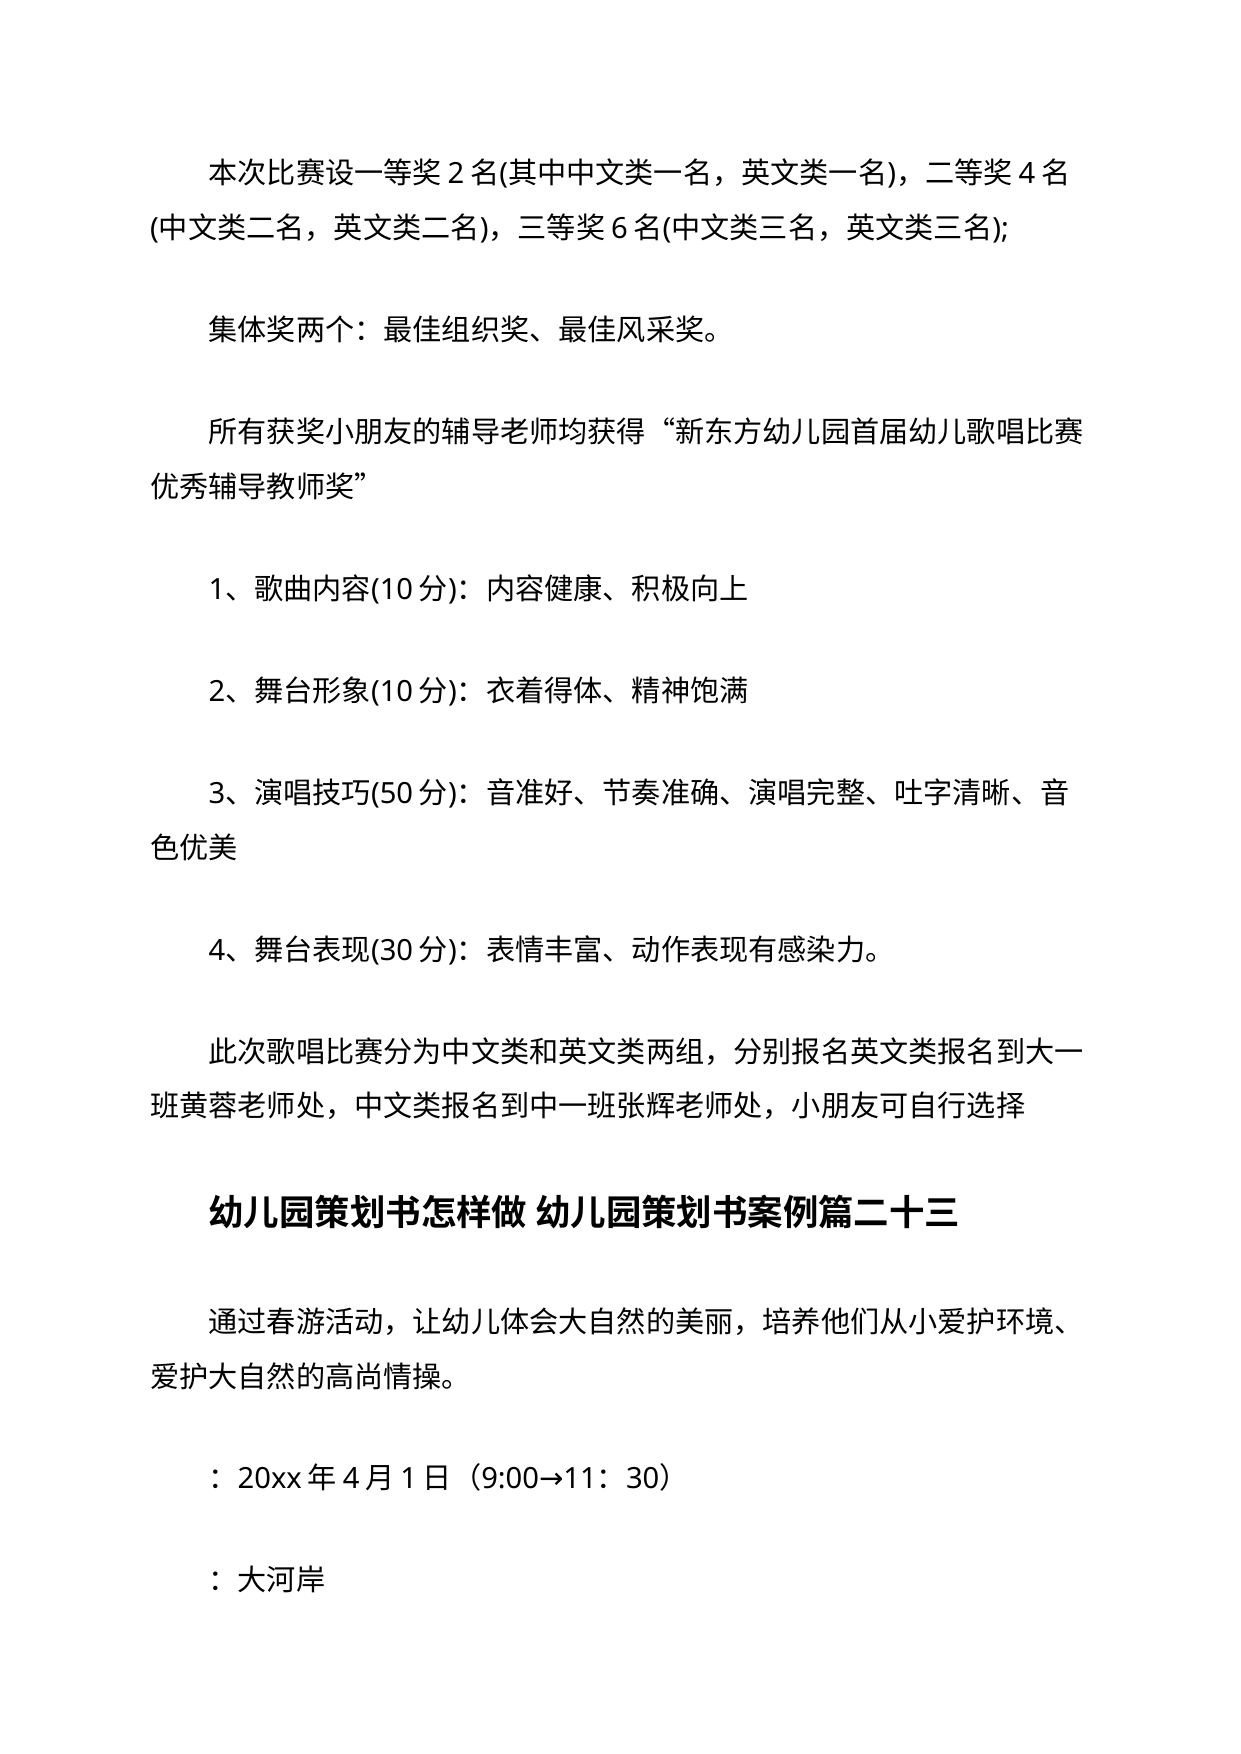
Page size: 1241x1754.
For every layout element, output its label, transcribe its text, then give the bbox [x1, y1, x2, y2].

text 4、舞台表现(30分)：表情丰富、动作表现有感染力。 [150, 926, 1090, 968]
text ：大河岸 [150, 1557, 1090, 1599]
text 1、歌曲内容(10分)：内容健康、积极向上 [150, 565, 1090, 608]
text 此次歌唱比赛分为中文类和英文类两组，分别报名英文类报名到大一班黄蓉老师处，中文类报名到中一班张辉老师处，小朋友可自行选择 [150, 1028, 1090, 1125]
text 所有获奖小朋友的辅导老师均获得“新东方幼儿园首届幼儿歌唱比赛优秀辅导教师奖” [150, 409, 1090, 506]
text ：20xx年4月1日（9:00→11：30） [150, 1455, 1090, 1497]
text 2、舞台形象(10分)：衣着得体、精神饱满 [150, 667, 1090, 710]
text 通过春游活动，让幼儿体会大自然的美丽，培养他们从小爱护环境、爱护大自然的高尚情操。 [150, 1298, 1090, 1395]
text 集体奖两个：最佳组织奖、最佳风采奖。 [150, 307, 1090, 349]
text 幼儿园策划书怎样做 幼儿园策划书案例篇二十三 [150, 1185, 1090, 1236]
text 本次比赛设一等奖2名(其中中文类一名，英文类一名)，二等奖4名(中文类二名，英文类二名)，三等奖6名(中文类三名，英文类三名); [150, 150, 1090, 247]
text 3、演唱技巧(50分)：音准好、节奏准确、演唱完整、吐字清晰、音色优美 [150, 769, 1090, 867]
